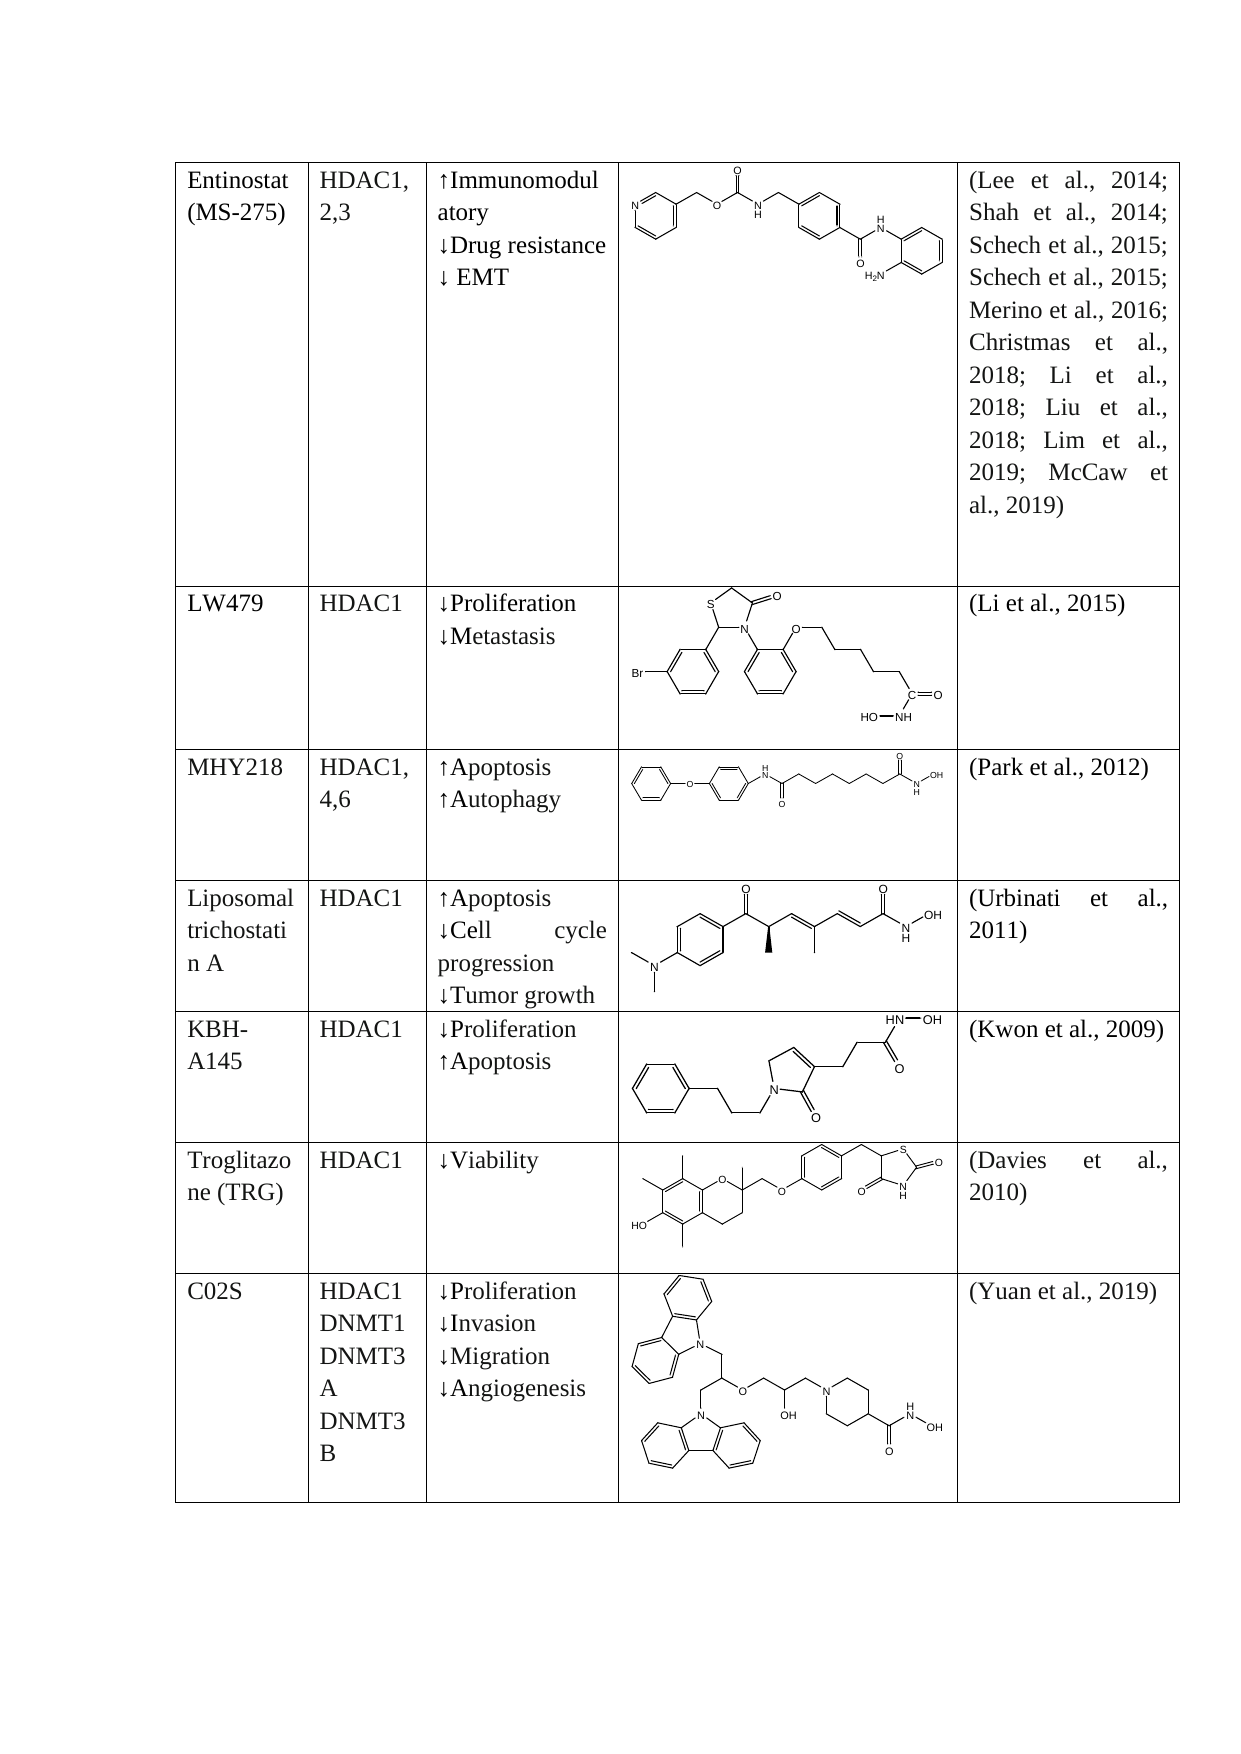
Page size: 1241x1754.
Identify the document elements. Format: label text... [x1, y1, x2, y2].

table_cell [619, 1274, 957, 1502]
table_cell ↑Immunomodulatory ↓Drug resistance ↓ EMT [427, 163, 618, 586]
table_cell ↓Proliferation ↑Apoptosis [427, 1012, 618, 1142]
table_cell ↓Proliferation ↓Metastasis [427, 587, 618, 749]
table_cell HDAC1 [309, 881, 426, 1011]
table_cell (Park et al., 2012) [958, 750, 1179, 880]
table_cell Troglitazone (TRG) [176, 1143, 308, 1273]
table_cell KBH-A145 [176, 1012, 308, 1142]
table_cell (Davies et al., 2010) [958, 1143, 1179, 1273]
table_cell (Urbinati et al., 2011) [958, 881, 1179, 1011]
table_cell HDAC1,2,3 [309, 163, 426, 586]
table_cell LW479 [176, 587, 308, 749]
table_cell [619, 1012, 957, 1142]
table_cell MHY218 [176, 750, 308, 880]
table_cell HDAC1 [309, 587, 426, 749]
table_cell HDAC1 [309, 1143, 426, 1273]
table_cell (Kwon et al., 2009) [958, 1012, 1179, 1142]
table_cell [619, 587, 957, 749]
table_cell [619, 881, 957, 1011]
table_cell (Yuan et al., 2019) [958, 1274, 1179, 1502]
table_cell HDAC1 [309, 1012, 426, 1142]
table_cell Entinostat (MS-275) [176, 163, 308, 586]
table_cell ↑Apoptosis ↓Cell cycle progression ↓Tumor growth [427, 881, 618, 1011]
table_cell Liposomal trichostatin A [176, 881, 308, 1011]
table_cell ↑Apoptosis ↑Autophagy [427, 750, 618, 880]
table_cell (Li et al., 2015) [958, 587, 1179, 749]
table_cell ↓Proliferation ↓Invasion ↓Migration ↓Angiogenesis [427, 1274, 618, 1502]
table_cell (Lee et al., 2014; Shah et al., 2014; Schech et al., 2015; Schech et al., 2015; Merino et al., 2016; Christmas et al., 2018; Li et al., 2018; Liu et al., 2018; Lim et al., 2019; McCaw et al., 2019) [958, 163, 1179, 586]
table_cell HDAC1 DNMT1 DNMT3A DNMT3B [309, 1274, 426, 1502]
table_cell ↓Viability [427, 1143, 618, 1273]
table_cell HDAC1,4,6 [309, 750, 426, 880]
table_cell [619, 750, 957, 880]
table_cell C02S [176, 1274, 308, 1502]
table_cell [619, 163, 957, 586]
table_cell [619, 1143, 957, 1273]
